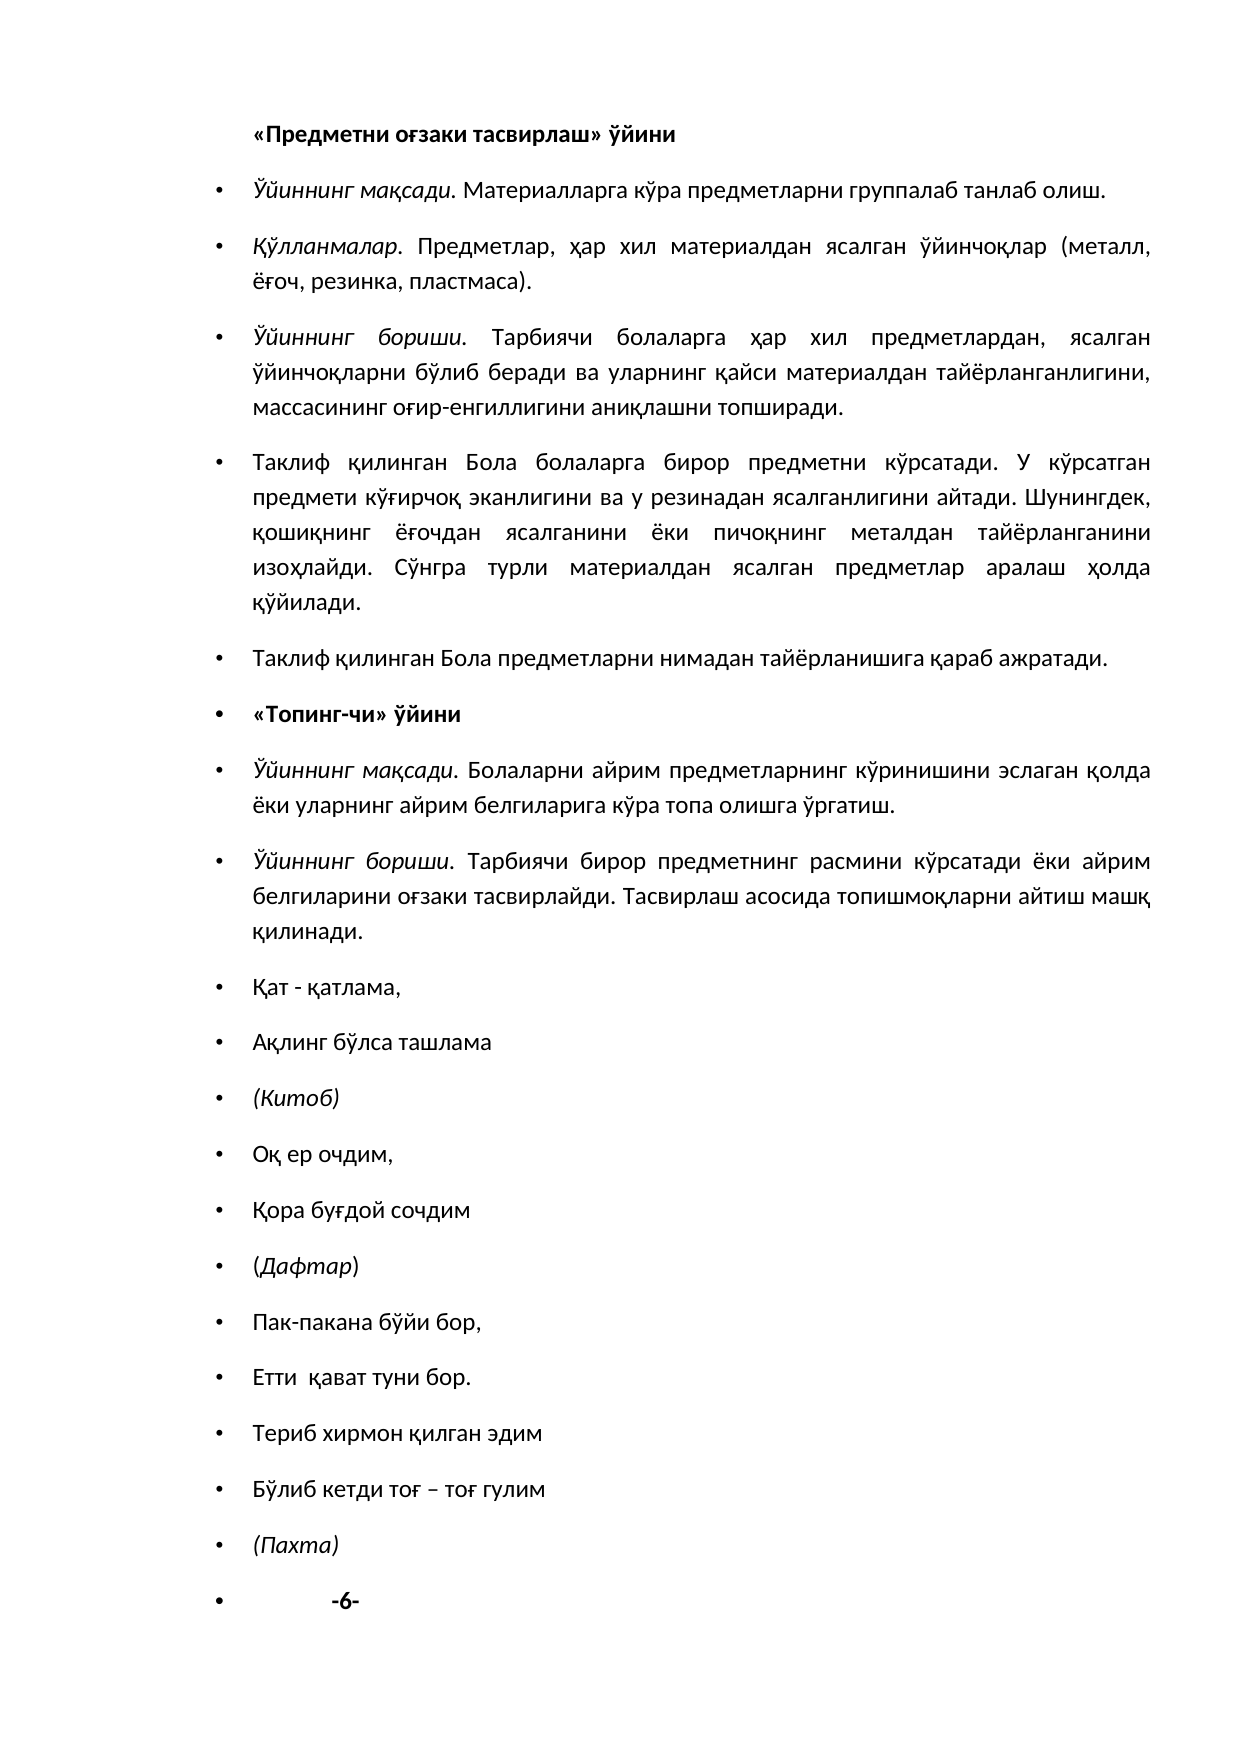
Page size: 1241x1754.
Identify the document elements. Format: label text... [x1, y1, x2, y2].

list Ўйиннинг мақсади. Болаларни айрим предметларнинг кўринишини эслаган қолда ёки уларнинг айрим белгиларига кўра топа олишга ўргатиш. [215, 754, 1152, 819]
list Ақлинг бўлса ташлама [215, 1026, 1152, 1057]
list (Китоб) [215, 1082, 1152, 1113]
list Қўлланмалар. Предметлар, ҳар хил материалдан ясалган ўйинчоқлар (металл, ёғоч, резинка, пластмаса). [215, 230, 1152, 295]
text «Предметни оғзаки тасвирлаш» ўйини [252, 118, 1152, 149]
list Ўйиннинг бориши. Тарбиячи болаларга ҳар хил предметлардан, ясалган ўйинчоқларни бўлиб беради ва уларнинг қайси материалдан тайёрланганлигини, массасининг оғир-енгиллигини аниқлашни топширади. [215, 321, 1152, 421]
list Қат - қатлама, [215, 971, 1152, 1001]
list Ўйиннинг мақсади. Материалларга кўра предметларни группалаб танлаб олиш. [215, 174, 1152, 204]
list Ўйиннинг бориши. Тарбиячи бирор предметнинг расмини кўрсатади ёки айрим белгиларини оғзаки тасвирлайди. Тасвирлаш асосида топишмоқларни айтиш машқ қилинади. [215, 845, 1152, 945]
list (Дафтар) [215, 1250, 1152, 1280]
list Таклиф қилинган Бола болаларга бирор предметни кўрсатади. У кўрсатган предмети кўғирчоқ эканлигини ва у резинадан ясалганлигини айтади. Шунингдек, қошиқнинг ёғочдан ясалганини ёки пичоқнинг металдан тайёрланганини изоҳлайди. Сўнгра турли материалдан ясалган предметлар аралаш ҳолда қўйилади. [215, 446, 1152, 617]
list (Пахта) [215, 1529, 1152, 1559]
list «Топинг-чи» ўйини [215, 698, 1152, 729]
list Қopa буғдой сочдим [215, 1194, 1152, 1224]
list Оқ ep очдим, [215, 1138, 1152, 1169]
list Териб хирмон қилган эдим [215, 1417, 1152, 1448]
list Бўлиб кетди тоғ – тоғ гулим [215, 1473, 1152, 1504]
list Таклиф қилинган Бола предметларни нимадан тайёрланишига қараб ажратади. [215, 642, 1152, 673]
list Етти қават туни бор. [215, 1361, 1152, 1392]
list Пак-пакана бўйи бор, [215, 1306, 1152, 1336]
list -6- [215, 1585, 1152, 1615]
